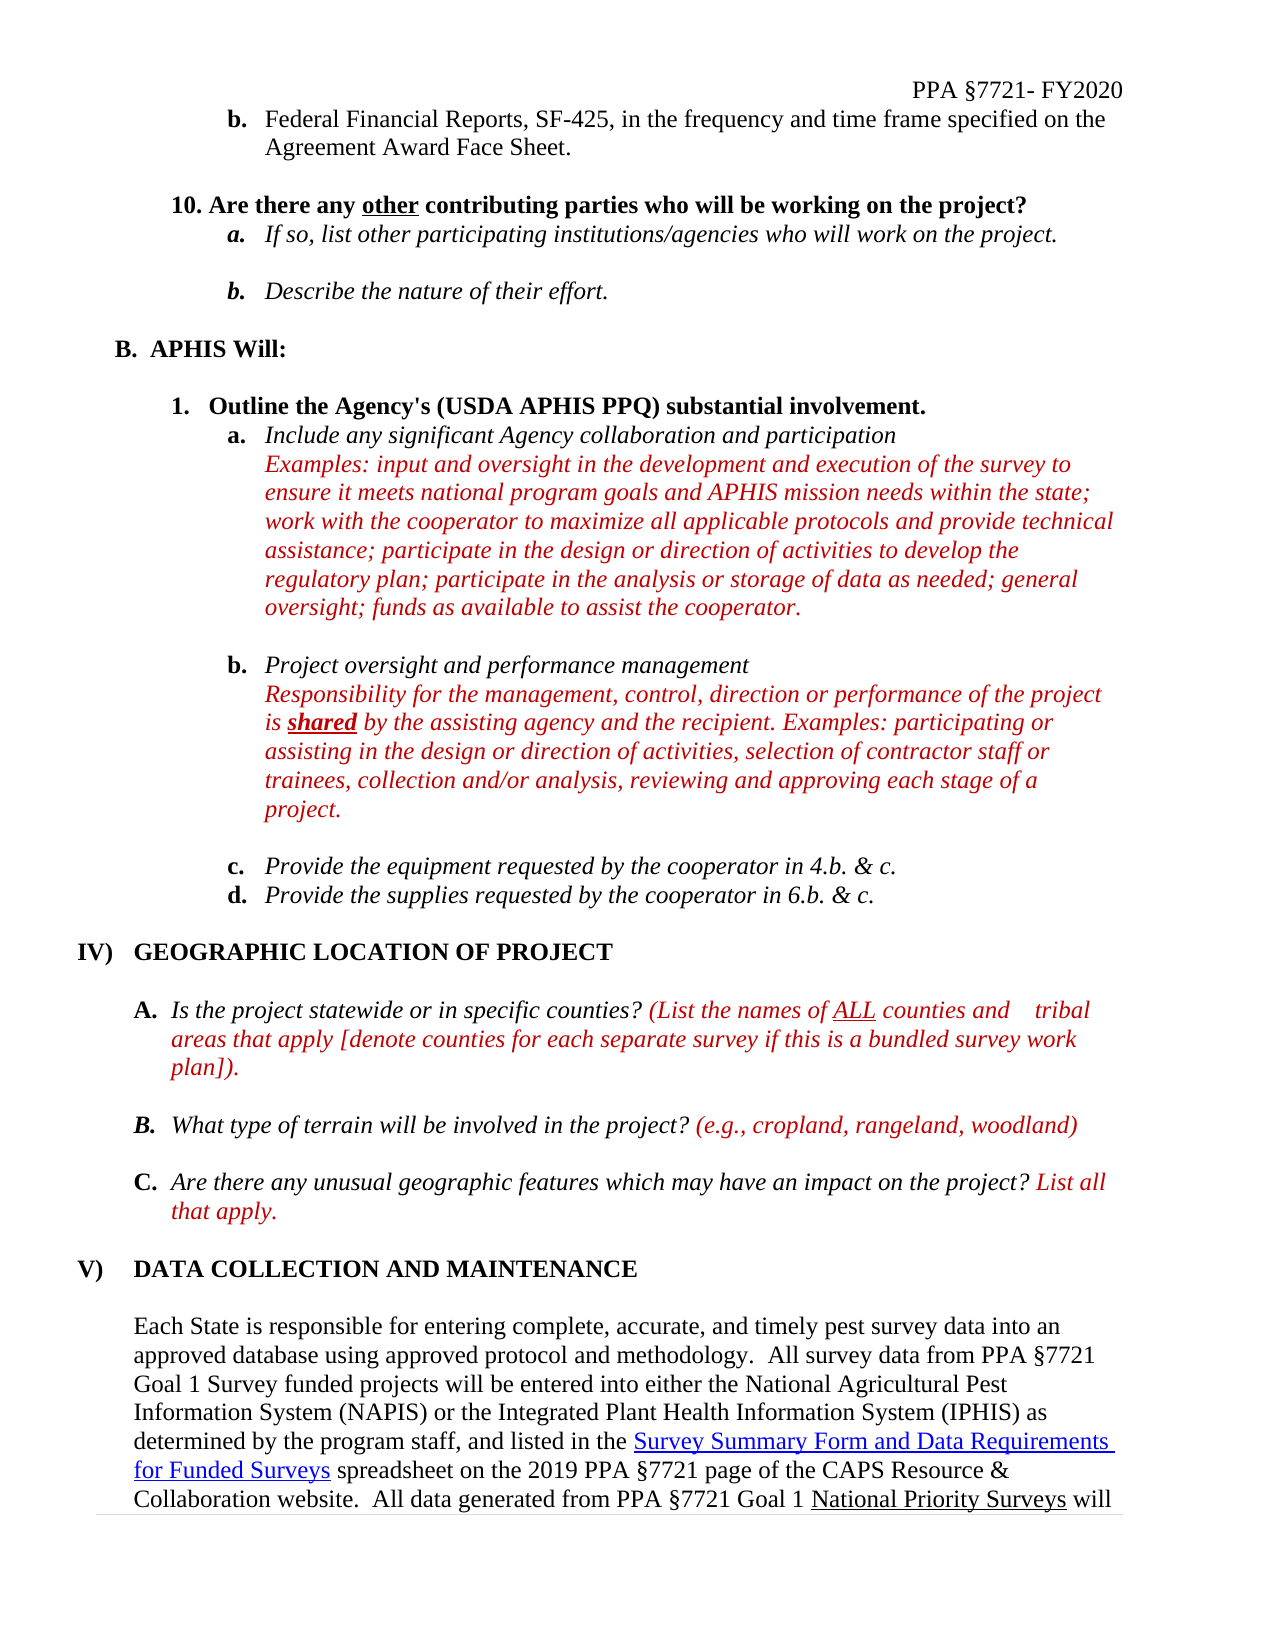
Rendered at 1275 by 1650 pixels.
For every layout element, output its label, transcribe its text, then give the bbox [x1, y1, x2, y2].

list DATA COLLECTION AND MAINTENANCE [77, 1254, 1123, 1282]
list Are there any other contributing parties who will be working on the project? [171, 190, 1123, 219]
list Federal Financial Reports, SF-425, in the frequency and time frame specified on the Agreement Award Face Sheet. [227, 104, 1123, 161]
list Describe the nature of their effort. [227, 276, 1123, 305]
text a. Include any significant Agency collaboration and participation Examples: input and oversight in the development and execution of the survey to ensure it meets national program goals and APHIS mission needs within the state; work with the cooperator to maximize all applicable protocols and provide technical assistance; participate in the design or direction of activities to develop the regulatory plan; participate in the analysis or storage of data as needed; general oversight; funds as available to assist the cooperator. [227, 420, 1123, 621]
text c. Provide the equipment requested by the cooperator in 4.b. & c. [227, 851, 1123, 880]
list Are there any unusual geographic features which may have an impact on the project? List all that apply. [133, 1167, 1123, 1225]
text 1. Outline the Agency's (USDA APHIS PPQ) substantial involvement. [171, 391, 1123, 420]
text A. Is the project statewide or in specific counties? (List the names of ALL counties and tribal areas that apply [denote counties for each separate survey if this is a bundled survey work plan]). [133, 995, 1123, 1081]
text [133, 1311, 1123, 1512]
text B. APHIS Will: [96, 334, 1123, 362]
list What type of terrain will be involved in the project? (e.g., cropland, rangeland, woodland) [133, 1110, 1123, 1139]
list GEOGRAPHIC LOCATION OF PROJECT [77, 937, 1123, 966]
list If so, list other participating institutions/agencies who will work on the project. [227, 219, 1123, 247]
text b. Project oversight and performance management Responsibility for the management, control, direction or performance of the project is shared by the assisting agency and the recipient. Examples: participating or assisting in the design or direction of activities, selection of contractor staff or trainees, collection and/or analysis, reviewing and approving each stage of a project. [227, 650, 1123, 822]
text d. Provide the supplies requested by the cooperator in 6.b. & c. [227, 880, 1123, 909]
